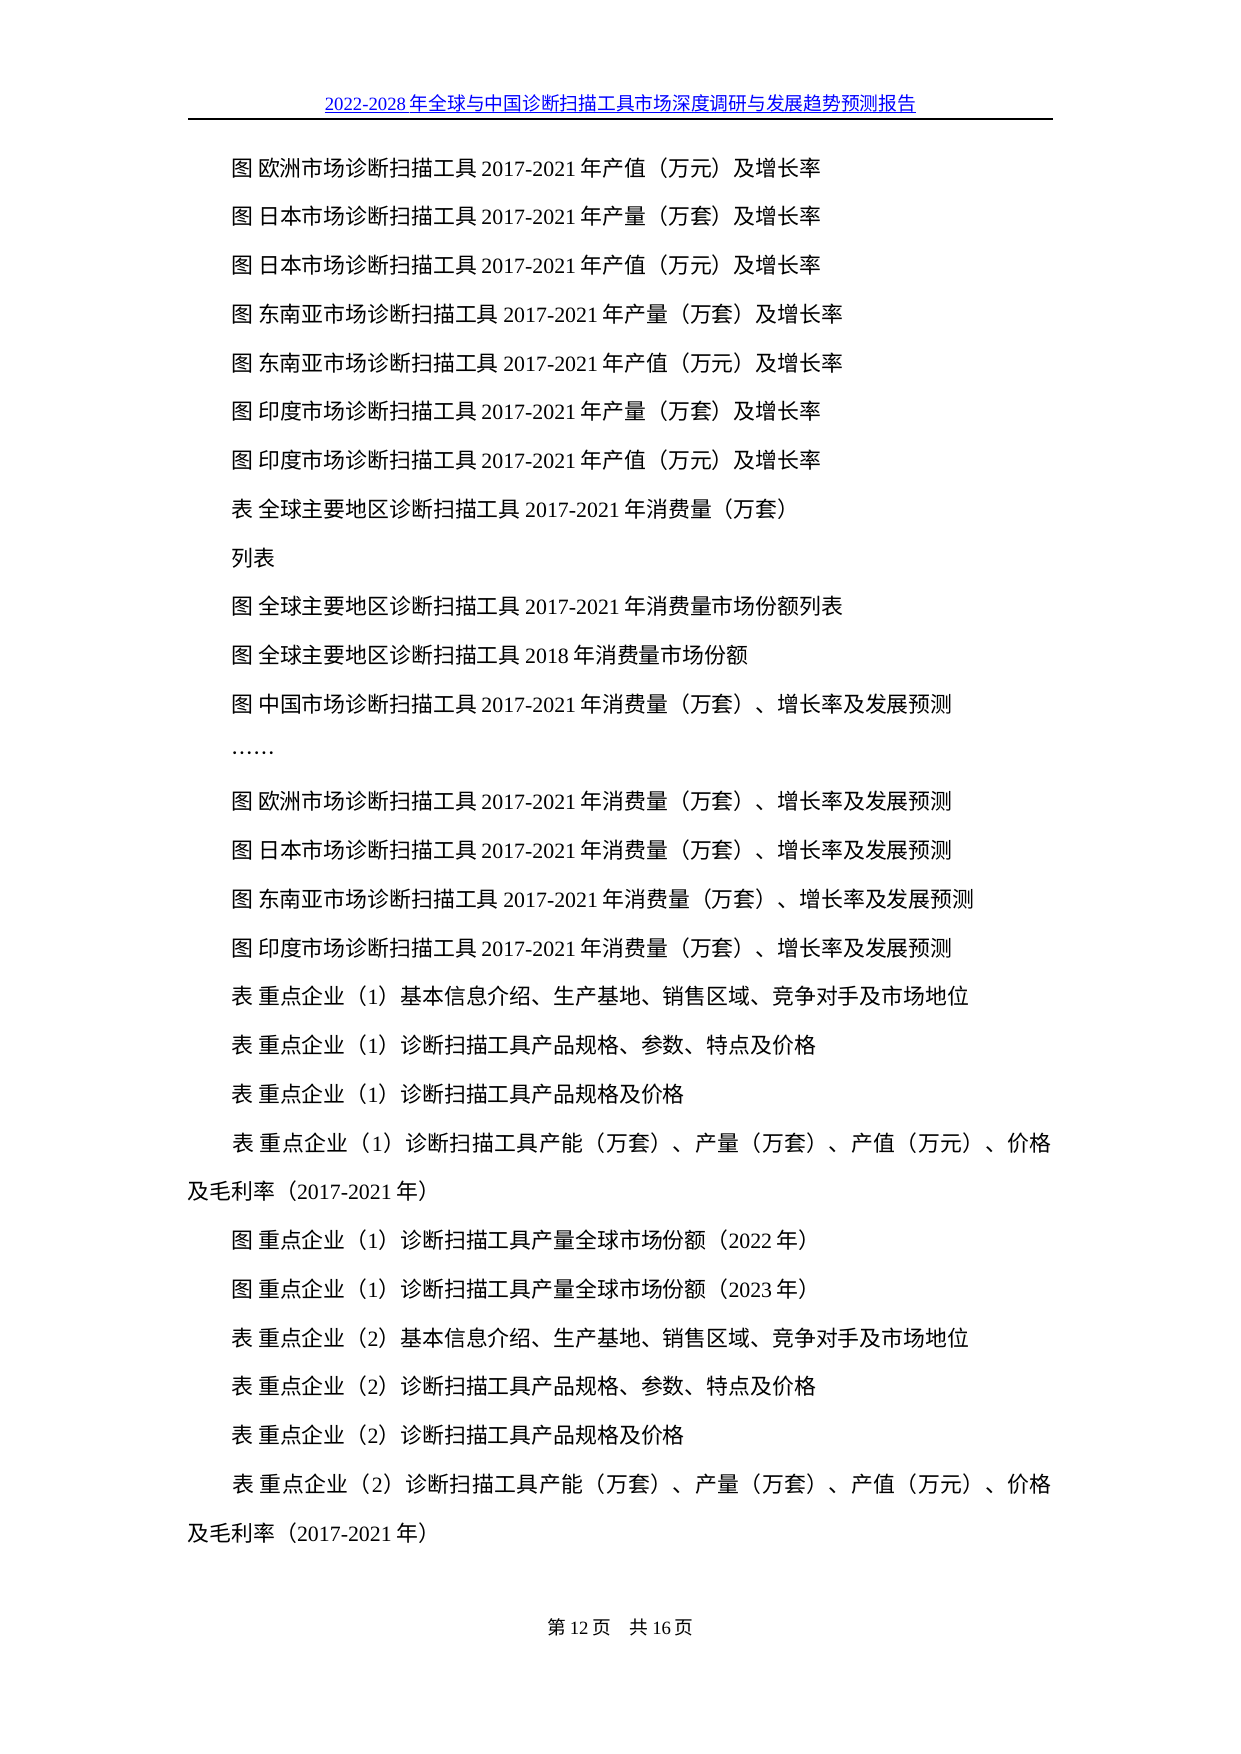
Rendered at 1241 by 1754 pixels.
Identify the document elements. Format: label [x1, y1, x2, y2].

text [187, 150, 1053, 1548]
